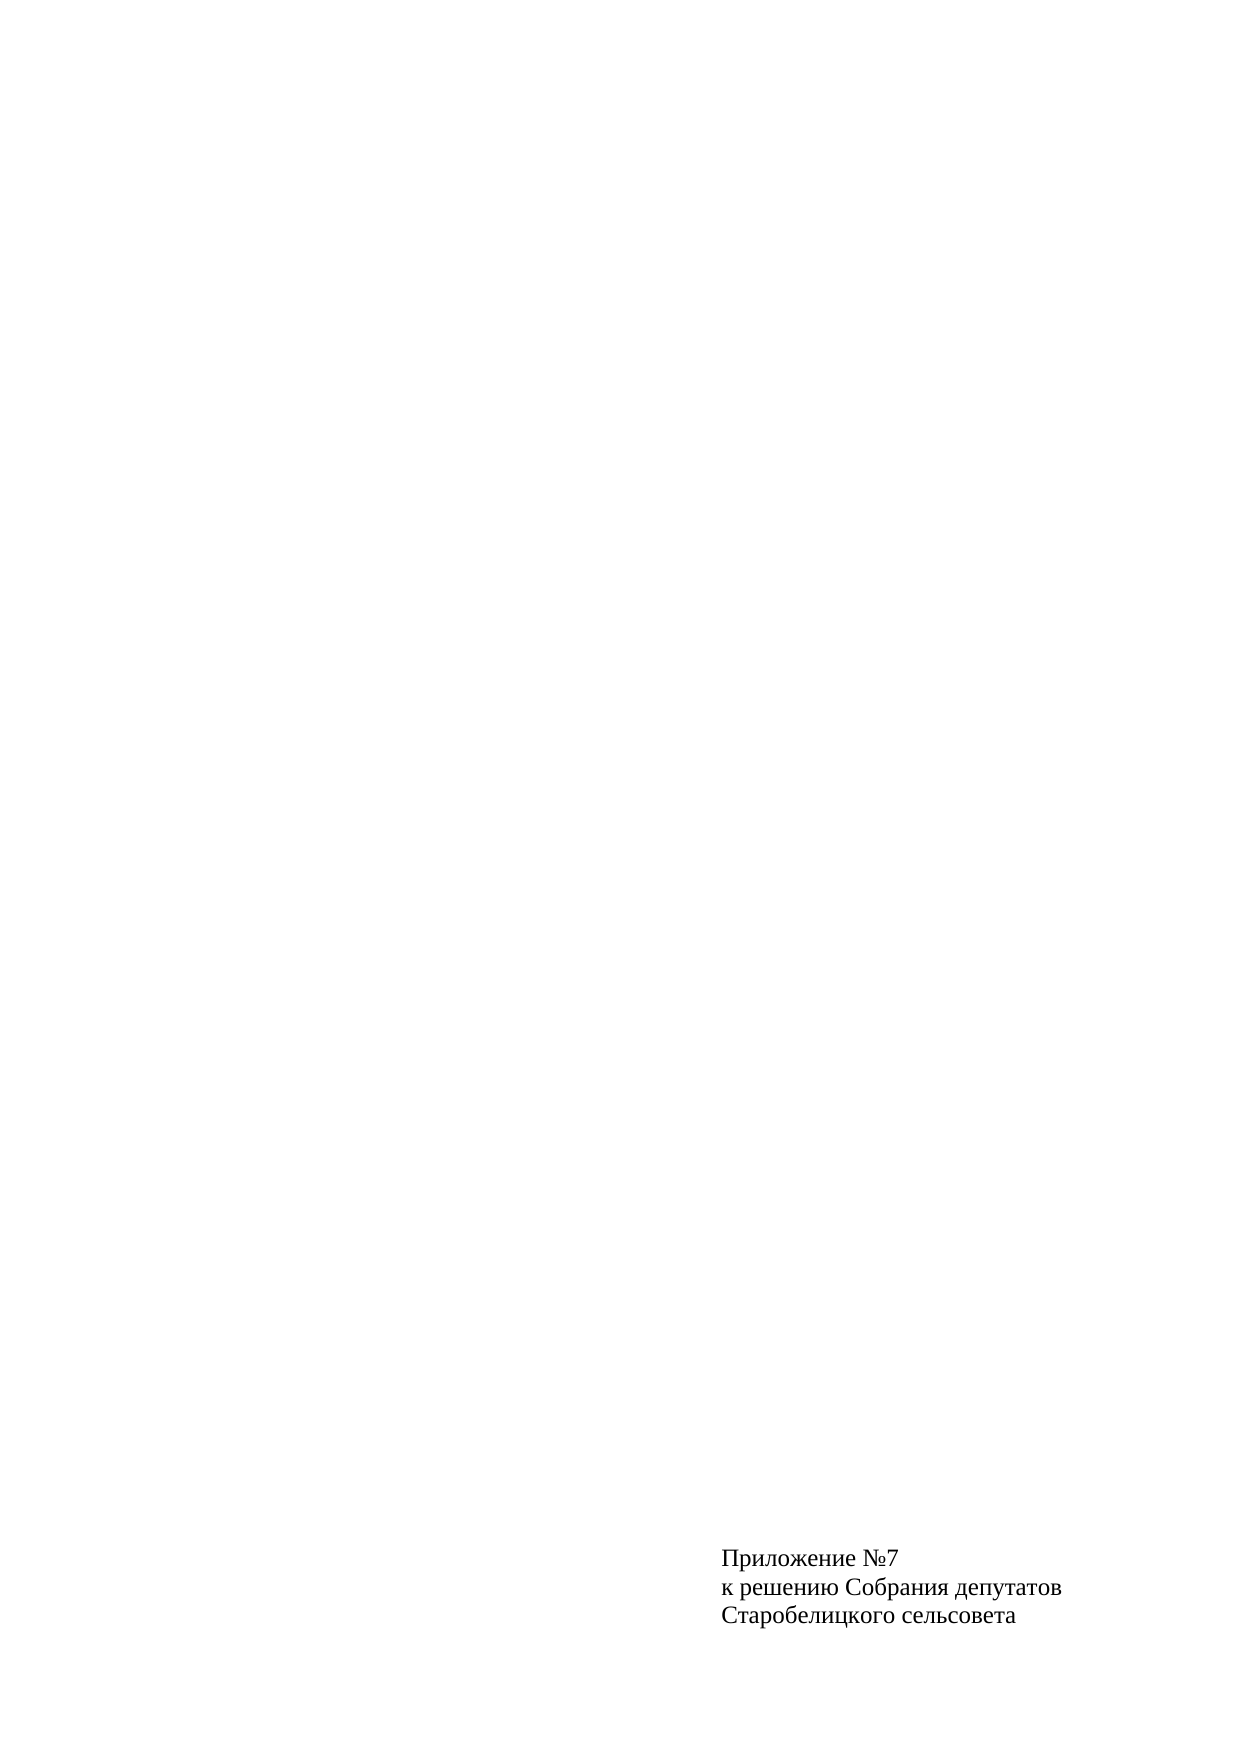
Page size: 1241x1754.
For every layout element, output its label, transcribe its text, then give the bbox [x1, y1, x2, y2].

text к решению Собрания депутатов [721, 1572, 1152, 1601]
text Старобелицкого сельсовета [721, 1601, 1152, 1629]
text Приложение №7 [721, 1543, 1152, 1572]
